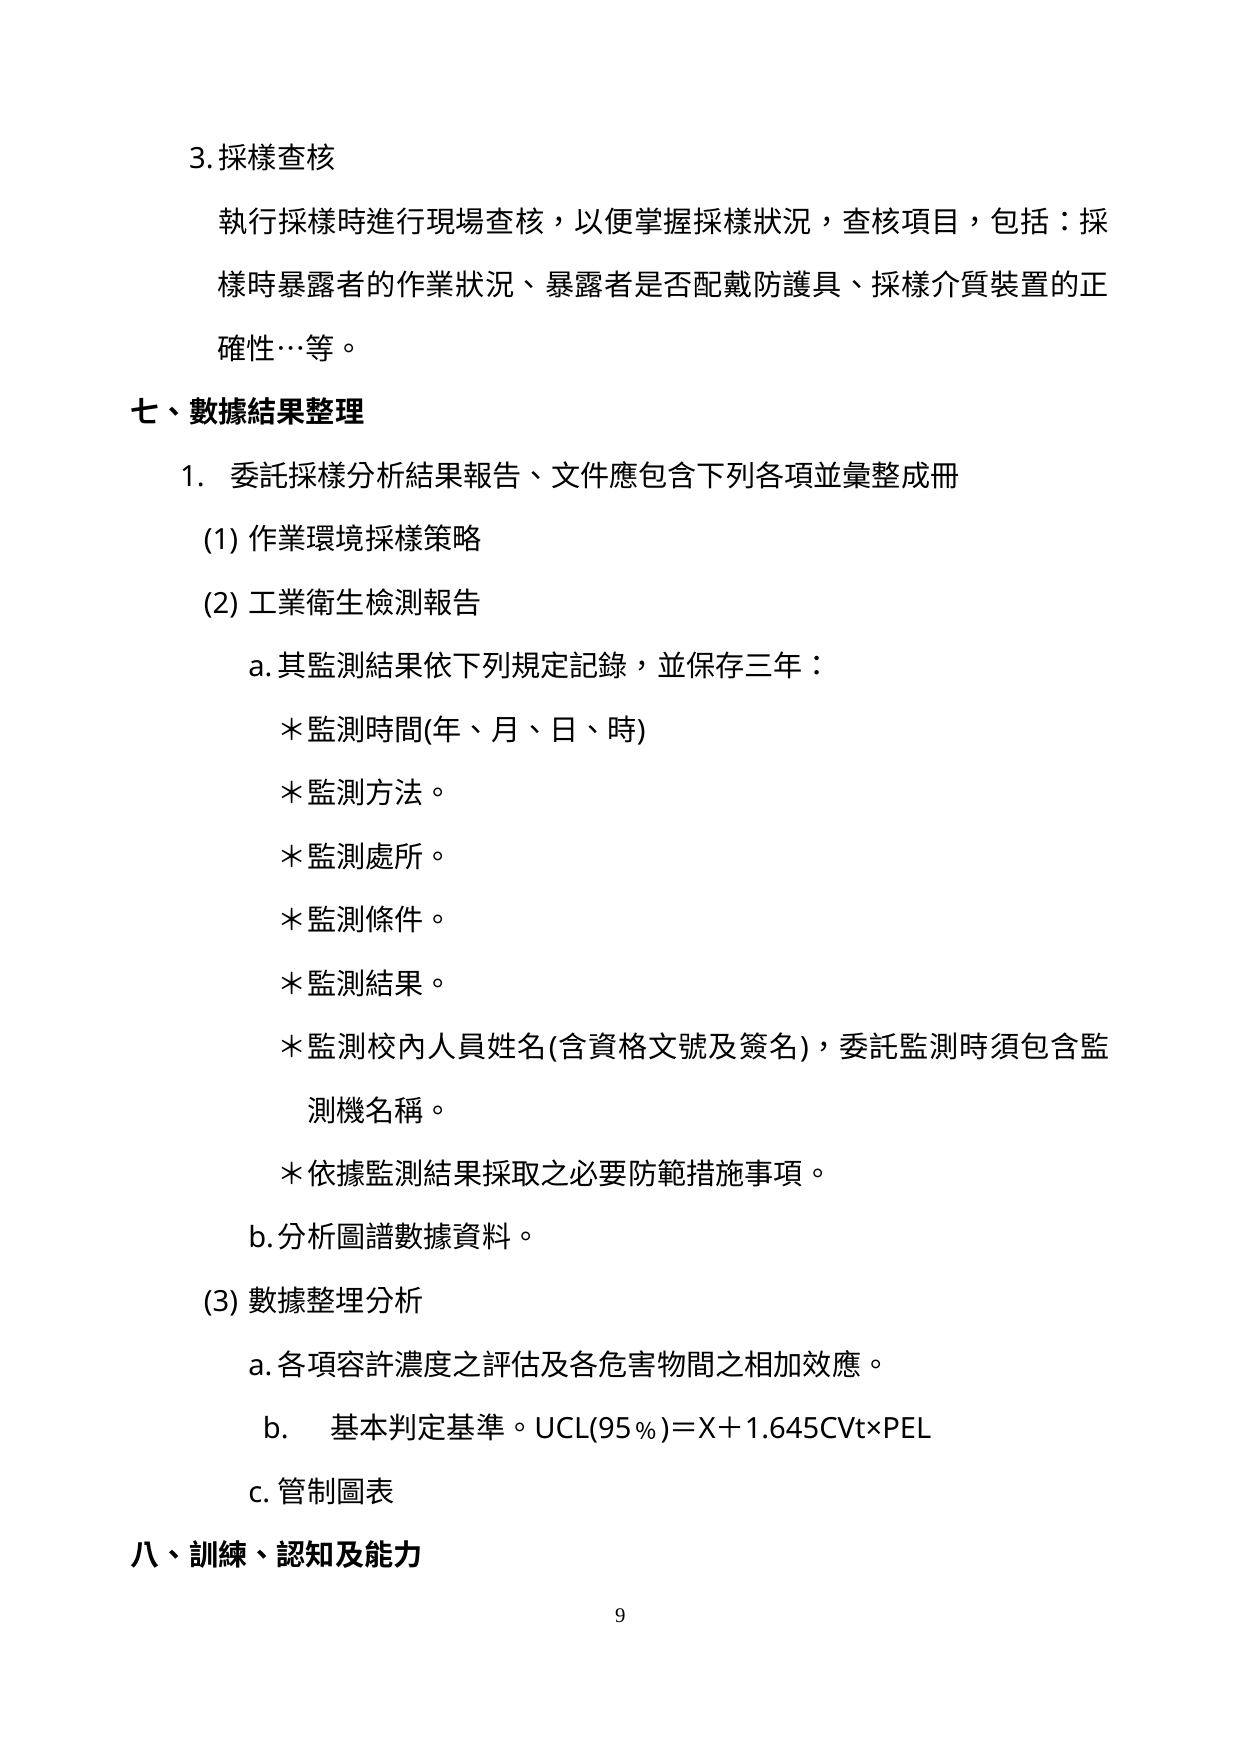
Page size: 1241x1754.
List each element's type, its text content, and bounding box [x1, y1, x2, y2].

list 訓練、認知及能力 [130, 1532, 1110, 1574]
list 監測條件。 [278, 897, 1110, 939]
list 作業環境採樣策略 [204, 516, 1110, 558]
list 監測方法。 [278, 770, 1110, 812]
list 監測結果。 [278, 960, 1110, 1002]
list 採樣查核 [189, 135, 1110, 177]
list 依據監測結果採取之必要防範措施事項。 [278, 1151, 1110, 1193]
list 監測處所。 [278, 833, 1110, 876]
list 工業衛生檢測報告 [204, 579, 1110, 622]
list 數據整埋分析 [204, 1278, 1110, 1320]
list 分析圖譜數據資料。 [248, 1214, 1110, 1256]
list 監測校內人員姓名(含資格文號及簽名)，委託監測時須包含監測機名稱。 [278, 1024, 1110, 1129]
list 數據結果整理 [130, 389, 1110, 431]
text 執行採樣時進行現場查核，以便掌握採樣狀況，查核項目，包括：採樣時暴露者的作業狀況、暴露者是否配戴防護具、採樣介質裝置的正確性…等。 [217, 198, 1110, 368]
list 基本判定基準。UCL(95﹪)＝X＋1.645CVt×PEL [159, 1405, 1110, 1447]
list 各項容許濃度之評估及各危害物間之相加效應。 [248, 1341, 1110, 1383]
list 管制圖表 [248, 1468, 1110, 1511]
list 其監測結果依下列規定記錄，並保存三年： [248, 643, 1110, 685]
list 委託採樣分析結果報告、文件應包含下列各項並彙整成冊 [180, 452, 1110, 494]
list 監測時間(年、月、日、時) [278, 706, 1110, 749]
